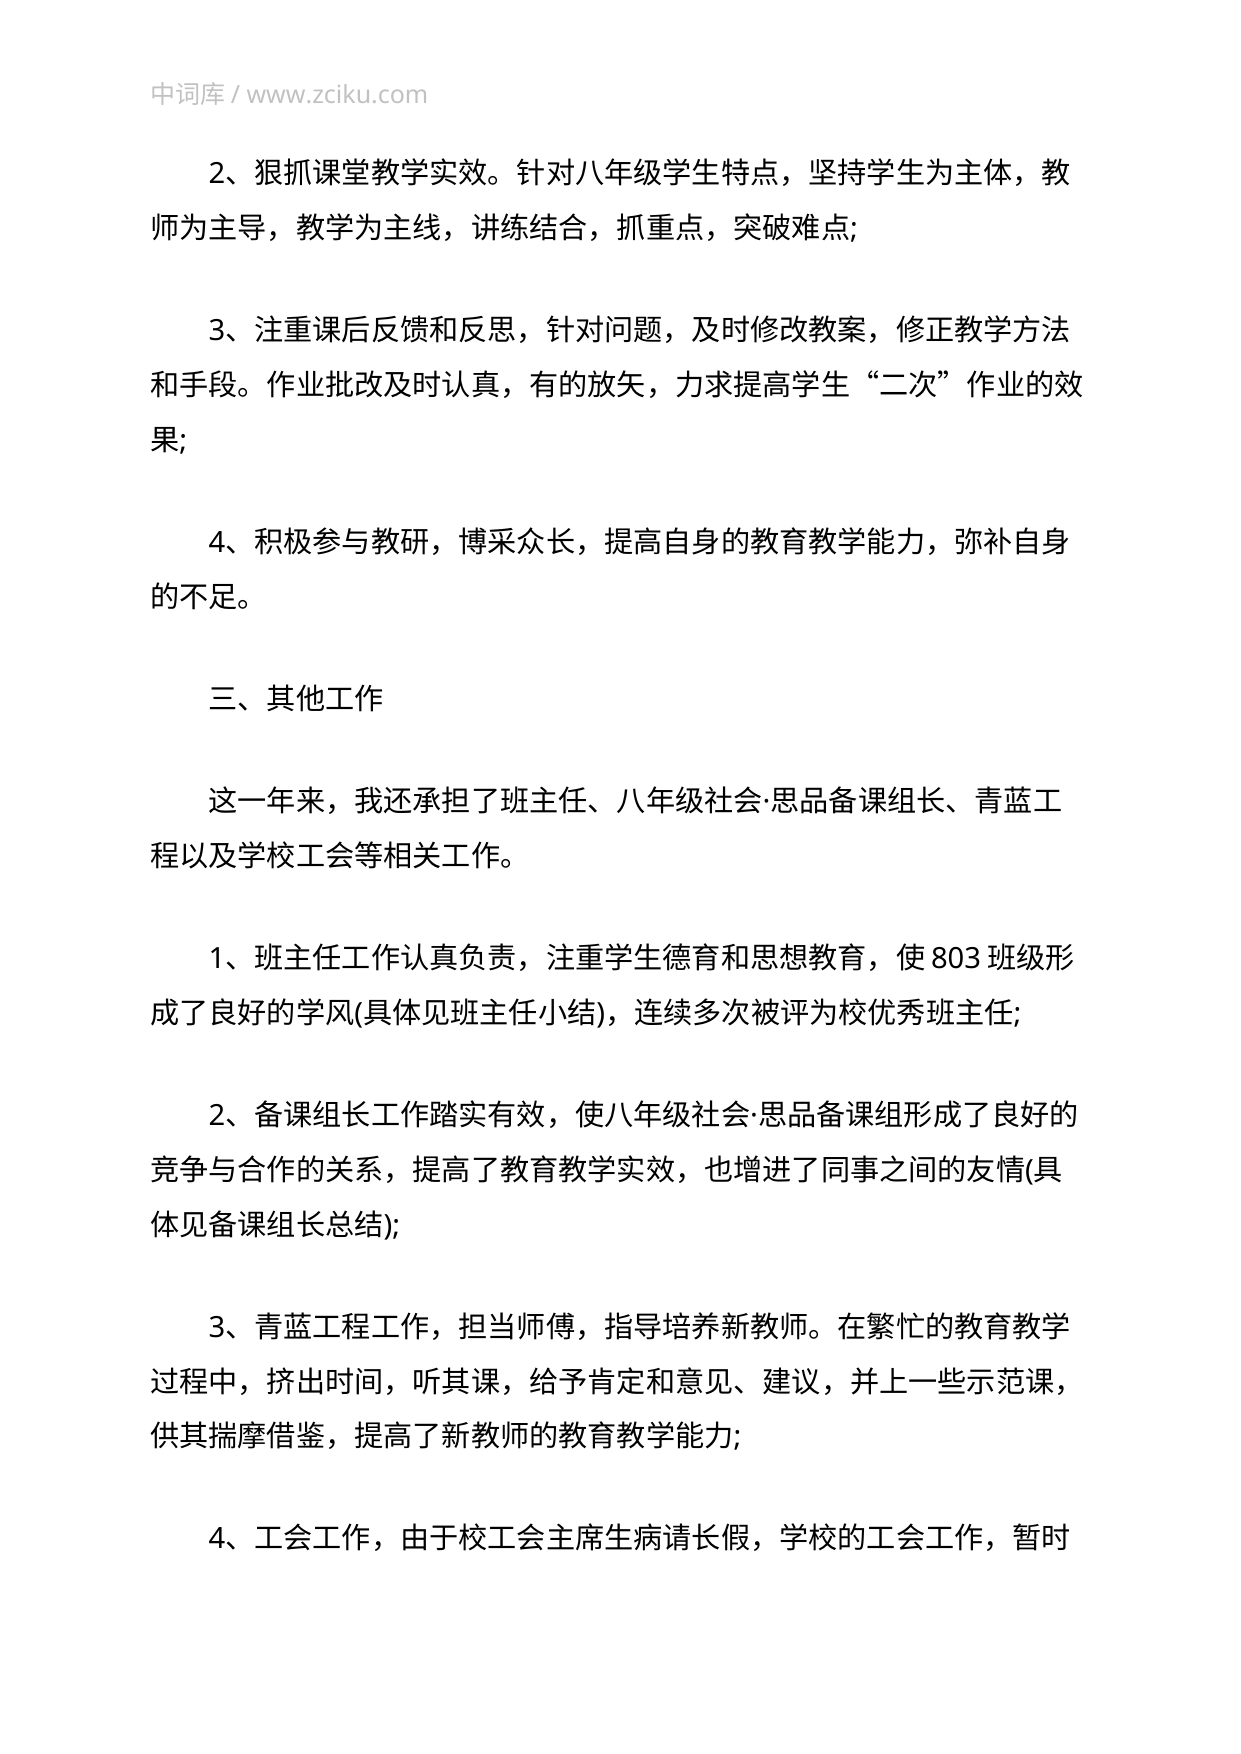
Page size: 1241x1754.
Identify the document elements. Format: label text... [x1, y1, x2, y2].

text 3、青蓝工程工作，担当师傅，指导培养新教师。在繁忙的教育教学过程中，挤出时间，听其课，给予肯定和意见、建议，并上一些示范课，供其揣摩借鉴，提高了新教师的教育教学能力; [150, 1303, 1090, 1455]
text 2、狠抓课堂教学实效。针对八年级学生特点，坚持学生为主体，教师为主导，教学为主线，讲练结合，抓重点，突破难点; [150, 150, 1090, 247]
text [150, 1515, 1090, 1557]
text 3、注重课后反馈和反思，针对问题，及时修改教案，修正教学方法和手段。作业批改及时认真，有的放矢，力求提高学生“二次”作业的效果; [150, 307, 1090, 459]
text 三、其他工作 [150, 676, 1090, 718]
text 4、积极参与教研，博采众长，提高自身的教育教学能力，弥补自身的不足。 [150, 519, 1090, 616]
text 1、班主任工作认真负责，注重学生德育和思想教育，使803班级形成了良好的学风(具体见班主任小结)，连续多次被评为校优秀班主任; [150, 934, 1090, 1032]
text 这一年来，我还承担了班主任、八年级社会·思品备课组长、青蓝工程以及学校工会等相关工作。 [150, 777, 1090, 875]
text 2、备课组长工作踏实有效，使八年级社会·思品备课组形成了良好的竞争与合作的关系，提高了教育教学实效，也增进了同事之间的友情(具体见备课组长总结); [150, 1091, 1090, 1243]
